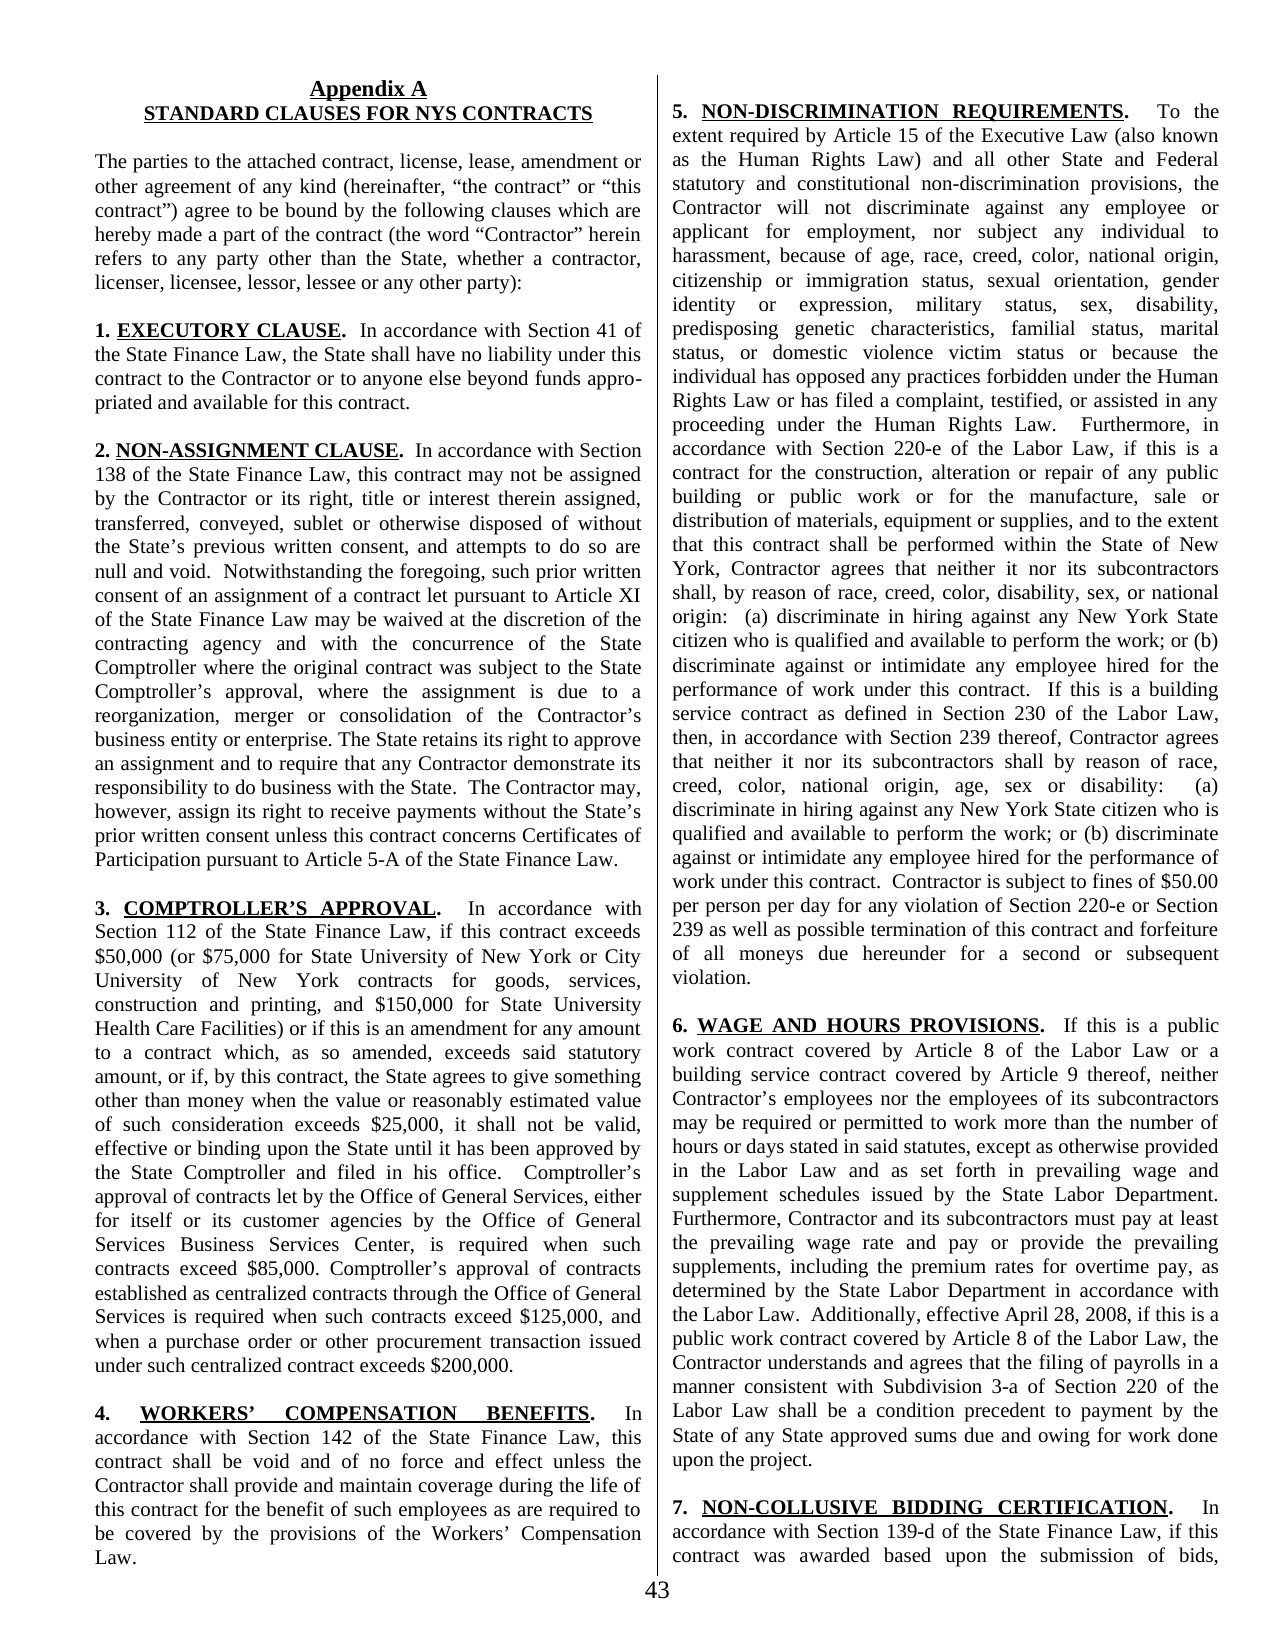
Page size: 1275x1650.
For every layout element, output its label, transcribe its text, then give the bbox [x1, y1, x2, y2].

text 3. COMPTROLLER’S APPROVAL. In accordance with Section 112 of the State Finance Law, if this contract exceeds $50,000 (or $75,000 for State University of New York or City University of New York contracts for goods, services, construction and printing, and $150,000 for State University Health Care Facilities) or if this is an amendment for any amount to a contract which, as so amended, exceeds said statutory amount, or if, by this contract, the State agrees to give something other than money when the value or reasonably estimated value of such consideration exceeds $25,000, it shall not be valid, effective or binding upon the State until it has been approved by the State Comptroller and filed in his office. Comptroller’s approval of contracts let by the Office of General Services, either for itself or its customer agencies by the Office of General Services Business Services Center, is required when such contracts exceed $85,000. Comptroller’s approval of contracts established as centralized contracts through the Office of General Services is required when such contracts exceed $125,000, and when a purchase order or other procurement transaction issued under such centralized contract exceeds $200,000. [94, 895, 642, 1377]
text 6. WAGE AND HOURS PROVISIONS. If this is a public work contract covered by Article 8 of the Labor Law or a building service contract covered by Article 9 thereof, neither Contractor’s employees nor the employees of its subcontractors may be required or permitted to work more than the number of hours or days stated in said statutes, except as otherwise provided in the Labor Law and as set forth in prevailing wage and supplement schedules issued by the State Labor Department. Furthermore, Contractor and its subcontractors must pay at least the prevailing wage rate and pay or provide the prevailing supplements, including the premium rates for overtime pay, as determined by the State Labor Department in accordance with the Labor Law. Additionally, effective April 28, 2008, if this is a public work contract covered by Article 8 of the Labor Law, the Contractor understands and agrees that the filing of payrolls in a manner consistent with Subdivision 3-a of Section 220 of the Labor Law shall be a condition precedent to payment by the State of any State approved sums due and owing for work done upon the project. [672, 1013, 1219, 1471]
text 1. EXECUTORY CLAUSE. In accordance with Section 41 of the State Finance Law, the State shall have no liability under this contract to the Contractor or to anyone else beyond funds appropriated and available for this contract. [94, 318, 642, 414]
text 2. NON-ASSIGNMENT CLAUSE. In accordance with Section 138 of the State Finance Law, this contract may not be assigned by the Contractor or its right, title or interest therein assigned, transferred, conveyed, sublet or otherwise disposed of without the State’s previous written consent, and attempts to do so are null and void. Notwithstanding the foregoing, such prior written consent of an assignment of a contract let pursuant to Article XI of the State Finance Law may be waived at the discretion of the contracting agency and with the concurrence of the State Comptroller where the original contract was subject to the State Comptroller’s approval, where the assignment is due to a reorganization, merger or consolidation of the Contractor’s business entity or enterprise. The State retains its right to approve an assignment and to require that any Contractor demonstrate its responsibility to do business with the State. The Contractor may, however, assign its right to receive payments without the State’s prior written consent unless this contract concerns Certificates of Participation pursuant to Article 5-A of the State Finance Law. [94, 438, 642, 871]
text The parties to the attached contract, license, lease, amendment or other agreement of any kind (hereinafter, “the contract” or “this contract”) agree to be bound by the following clauses which are hereby made a part of the contract (the word “Contractor” herein refers to any party other than the State, whether a contractor, licenser, licensee, lessor, lessee or any other party): [94, 149, 642, 294]
text STANDARD CLAUSES FOR NYS CONTRACTS [94, 101, 642, 125]
text 5. NON-DISCRIMINATION REQUIREMENTS. To the extent required by Article 15 of the Executive Law (also known as the Human Rights Law) and all other State and Federal statutory and constitutional non-discrimination provisions, the Contractor will not discriminate against any employee or applicant for employment, nor subject any individual to harassment, because of age, race, creed, color, national origin, citizenship or immigration status, sexual orientation, gender identity or expression, military status, sex, disability, predisposing genetic characteristics, familial status, marital status, or domestic violence victim status or because the individual has opposed any practices forbidden under the Human Rights Law or has filed a complaint, testified, or assisted in any proceeding under the Human Rights Law. Furthermore, in accordance with Section 220-e of the Labor Law, if this is a contract for the construction, alteration or repair of any public building or public work or for the manufacture, sale or distribution of materials, equipment or supplies, and to the extent that this contract shall be performed within the State of New York, Contractor agrees that neither it nor its subcontractors shall, by reason of race, creed, color, disability, sex, or national origin: (a) discriminate in hiring against any New York State citizen who is qualified and available to perform the work; or (b) discriminate against or intimidate any employee hired for the performance of work under this contract. If this is a building service contract as defined in Section 230 of the Labor Law, then, in accordance with Section 239 thereof, Contractor agrees that neither it nor its subcontractors shall by reason of race, creed, color, national origin, age, sex or disability: (a) discriminate in hiring against any New York State citizen who is qualified and available to perform the work; or (b) discriminate against or intimidate any employee hired for the performance of work under this contract. Contractor is subject to fines of $50.00 per person per day for any violation of Section 220-e or Section 239 as well as possible termination of this contract and forfeiture of all moneys due hereunder for a second or subsequent violation. [672, 99, 1219, 989]
text 4. WORKERS’ COMPENSATION BENEFITS. In accordance with Section 142 of the State Finance Law, this contract shall be void and of no force and effect unless the Contractor shall provide and maintain coverage during the life of this contract for the benefit of such employees as are required to be covered by the provisions of the Workers’ Compensation Law. [94, 1401, 642, 1569]
text Appendix A [94, 75, 642, 101]
